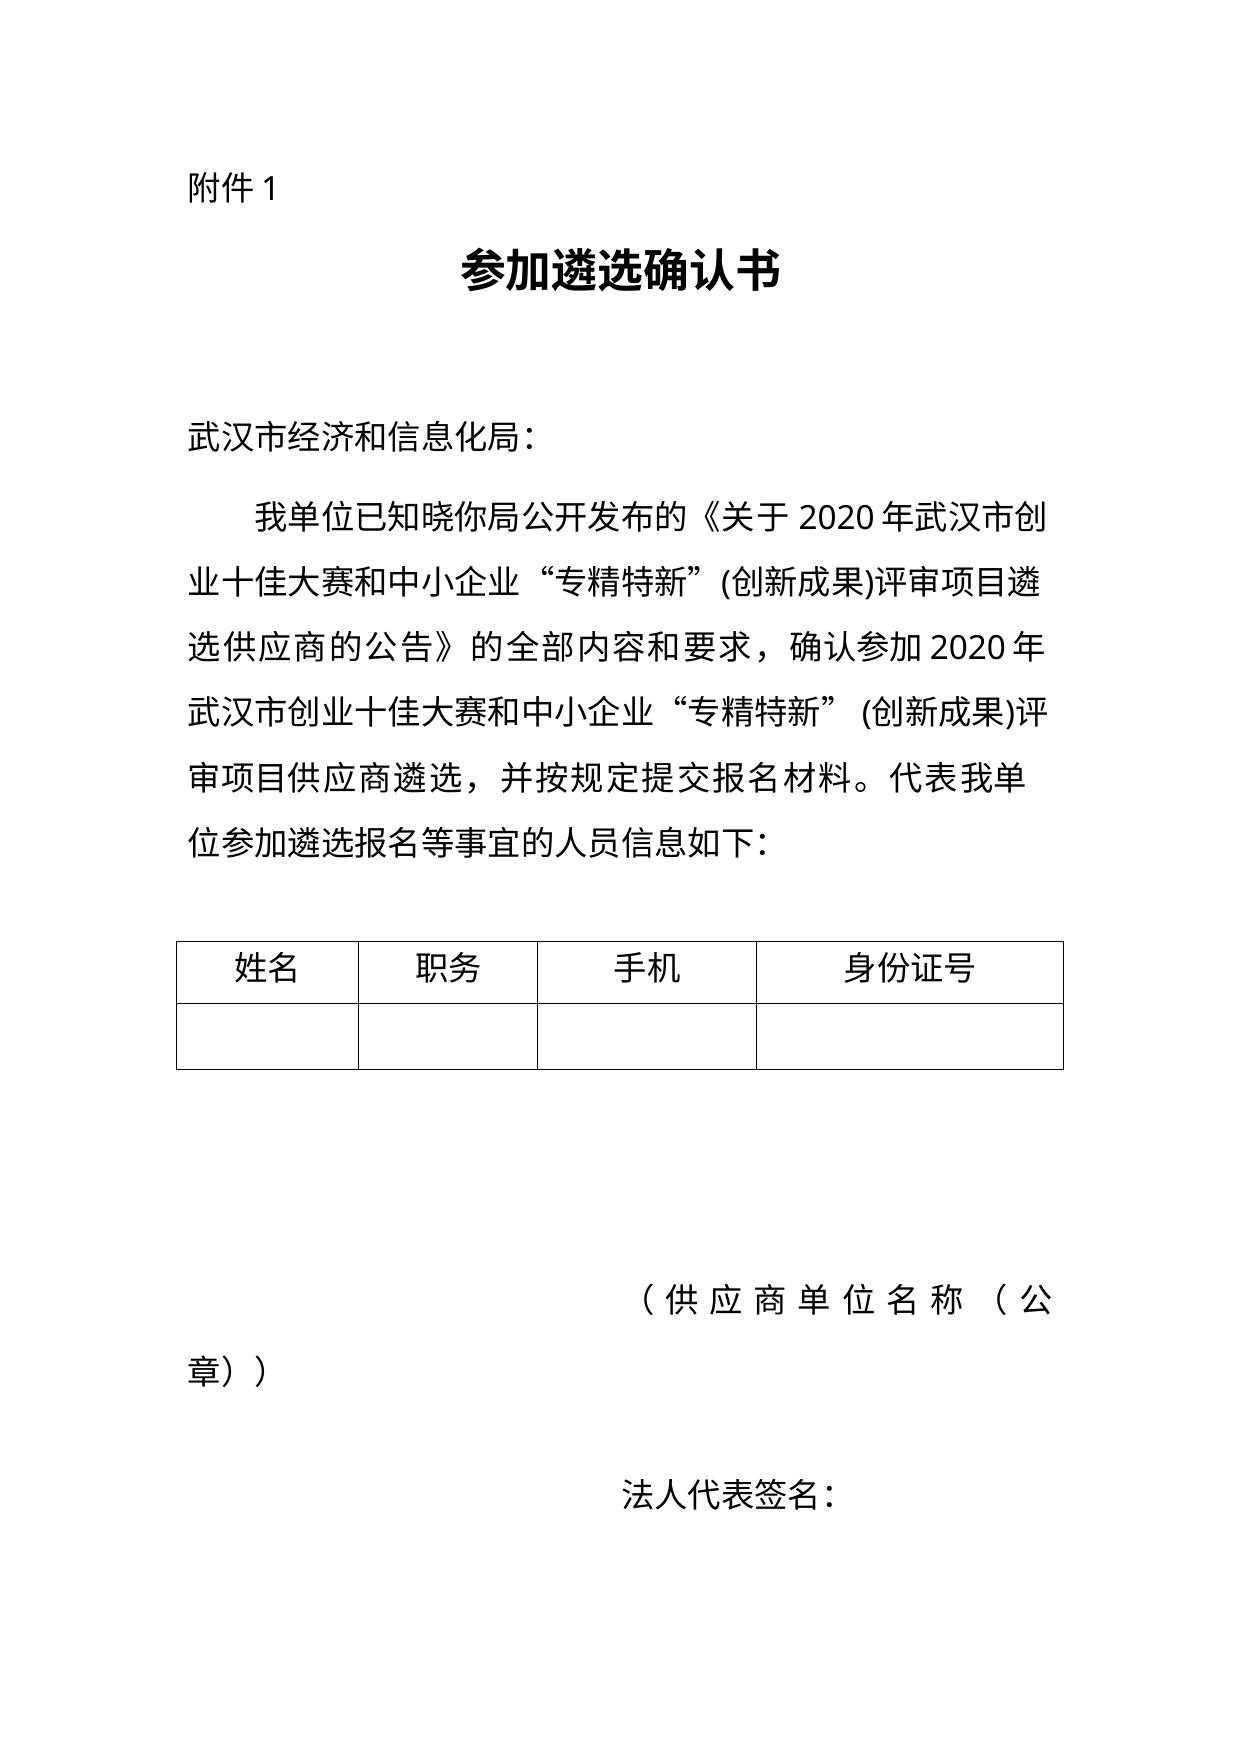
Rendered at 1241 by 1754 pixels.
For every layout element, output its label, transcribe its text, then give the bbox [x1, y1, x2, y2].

table_header 姓名 [177, 942, 358, 1003]
table_cell [757, 1004, 1063, 1068]
table_cell [538, 1004, 756, 1068]
table_header 职务 [359, 942, 537, 1003]
table_cell [359, 1004, 537, 1068]
text 法人代表签名： [187, 1469, 1053, 1517]
table_header 身份证号 [757, 942, 1063, 1003]
text 参加遴选确认书 [187, 234, 1053, 301]
text （供应商单位名称（公章）） [187, 1274, 1053, 1394]
text 武汉市经济和信息化局： [187, 411, 1053, 459]
table_header 手机 [538, 942, 756, 1003]
text 附件1 [187, 162, 1053, 210]
table_cell [177, 1004, 358, 1068]
text 我单位已知晓你局公开发布的《关于2020年武汉市创业十佳大赛和中小企业“专精特新”(创新成果)评审项目遴选供应商的公告》的全部内容和要求，确认参加2020年武汉市创业十佳大赛和中小企业“专精特新” (创新成果)评审项目供应商遴选，并按规定提交报名材料。代表我单位参加遴选报名等事宜的人员信息如下： [187, 483, 1053, 873]
